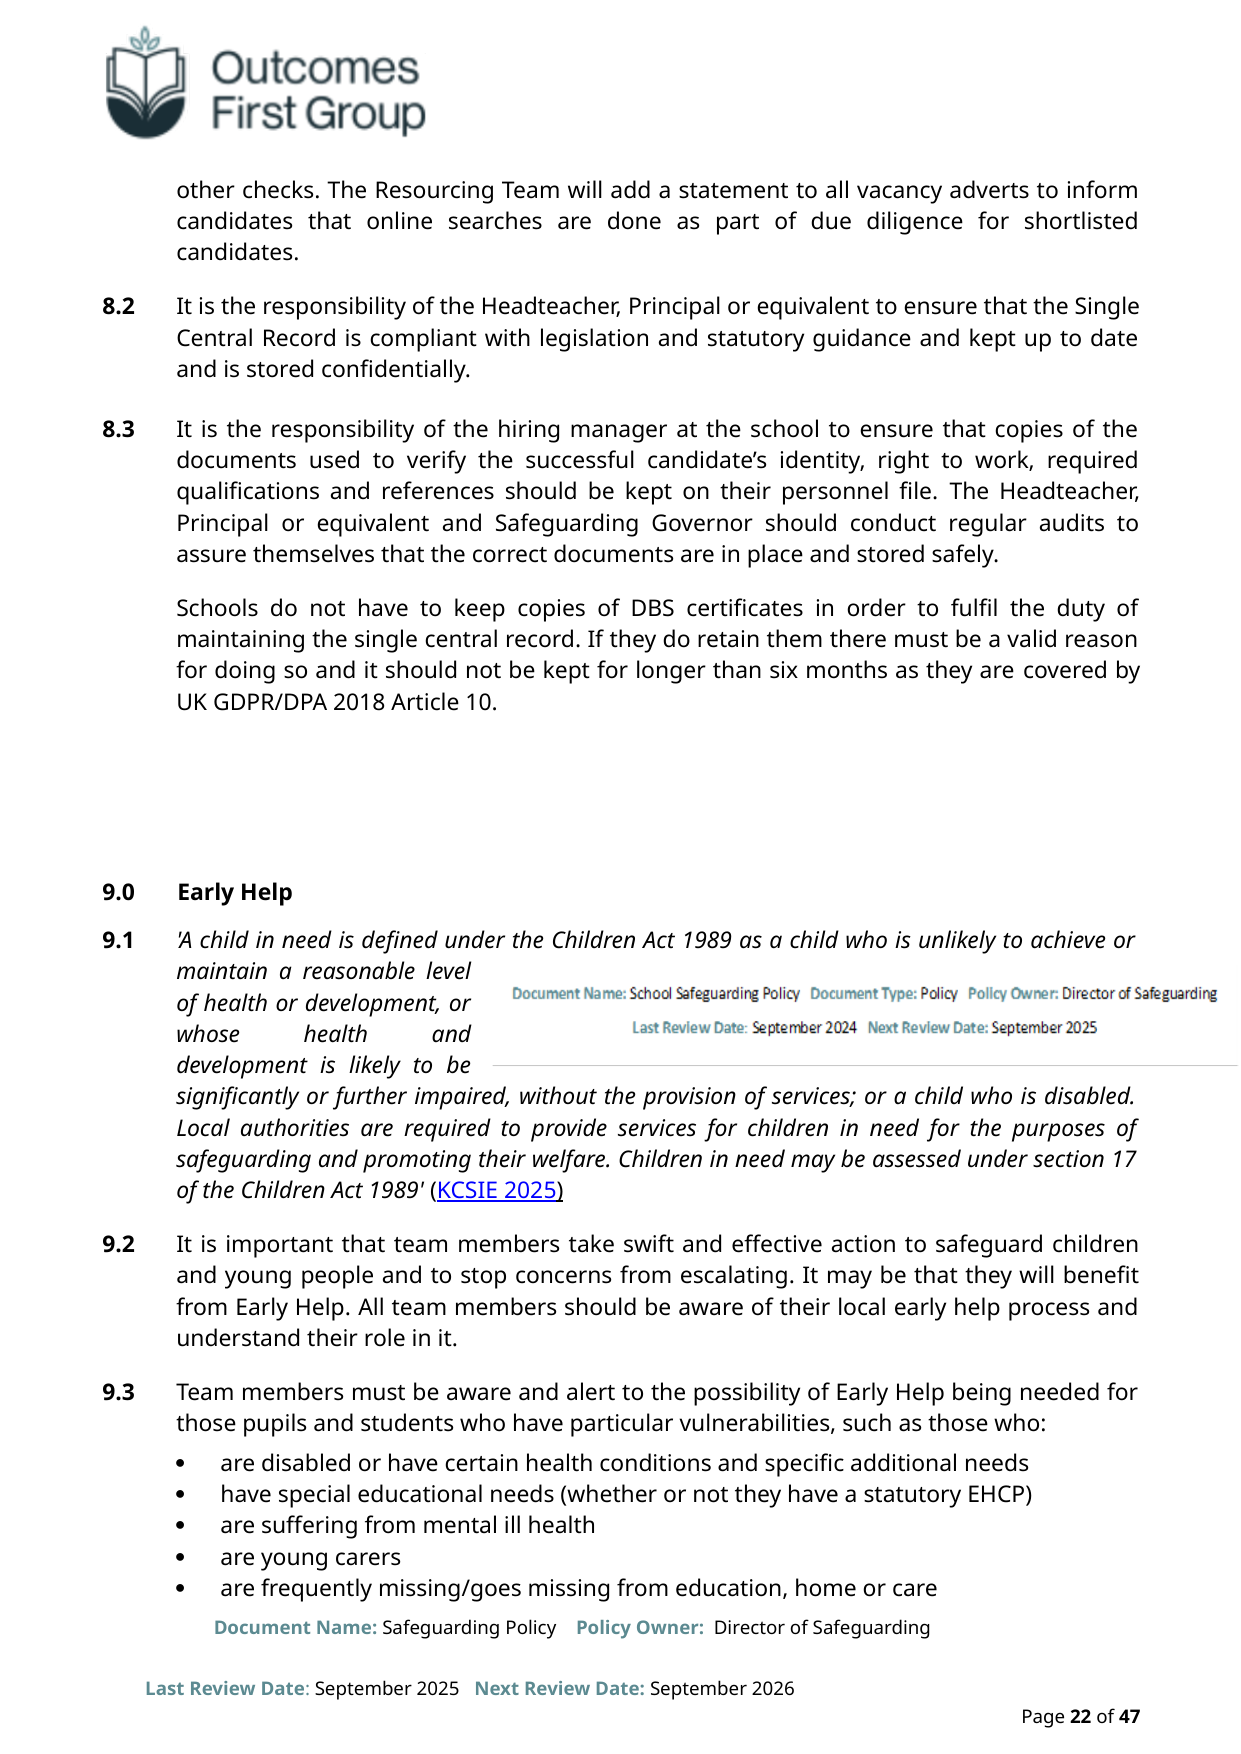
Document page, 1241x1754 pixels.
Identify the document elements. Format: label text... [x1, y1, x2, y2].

text 9.1 'A child in need is defined under the Children Act 1989 as a child who is unlikely to achieve or maintain a reasonable level of health or development, or whose health and development is likely to be significantly or further impaired, without the provision of services; or a child who is disabled. Local authorities are required to provide services for children in need for the purposes of safeguarding and promoting their welfare. Children in need may be assessed under section 17 of the Children Act 1989' (KCSIE 2025) [102, 924, 1140, 1205]
list have special educational needs (whether or not they have a statutory EHCP) [176, 1478, 1140, 1509]
list are young carers [176, 1541, 1140, 1572]
text 8.3 It is the responsibility of the hiring manager at the school to ensure that copies of the documents used to verify the successful candidate’s identity, right to work, required qualifications and references should be kept on their personnel file. The Headteacher, Principal or equivalent and Safeguarding Governor should conduct regular audits to assure themselves that the correct documents are in place and stored safely. [102, 413, 1140, 569]
text 9.2 It is important that team members take swift and effective action to safeguard children and young people and to stop concerns from escalating. It may be that they will benefit from Early Help. All team members should be aware of their local early help process and understand their role in it. [102, 1228, 1140, 1353]
subtitle 9.0 Early Help [102, 876, 1140, 907]
list are frequently missing/goes missing from education, home or care [176, 1572, 1140, 1603]
list are suffering from mental ill health [176, 1509, 1140, 1541]
picture [105, 23, 426, 141]
text Schools do not have to keep copies of DBS certificates in order to fulfil the duty of maintaining the single central record. If they do retain them there must be a valid reason for doing so and it should not be kept for longer than six months as they are covered by UK GDPR/DPA 2018 Article 10. [176, 592, 1140, 717]
text 8.2 It is the responsibility of the Headteacher, Principal or equivalent to ensure that the Single Central Record is compliant with legislation and statutory guidance and kept up to date and is stored confidentially. [102, 290, 1140, 384]
picture [1140, 965, 1241, 1069]
text 9.3 Team members must be aware and alert to the possibility of Early Help being needed for those pupils and students who have particular vulnerabilities, such as those who: [102, 1376, 1140, 1438]
list are disabled or have certain health conditions and specific additional needs [176, 1447, 1140, 1478]
